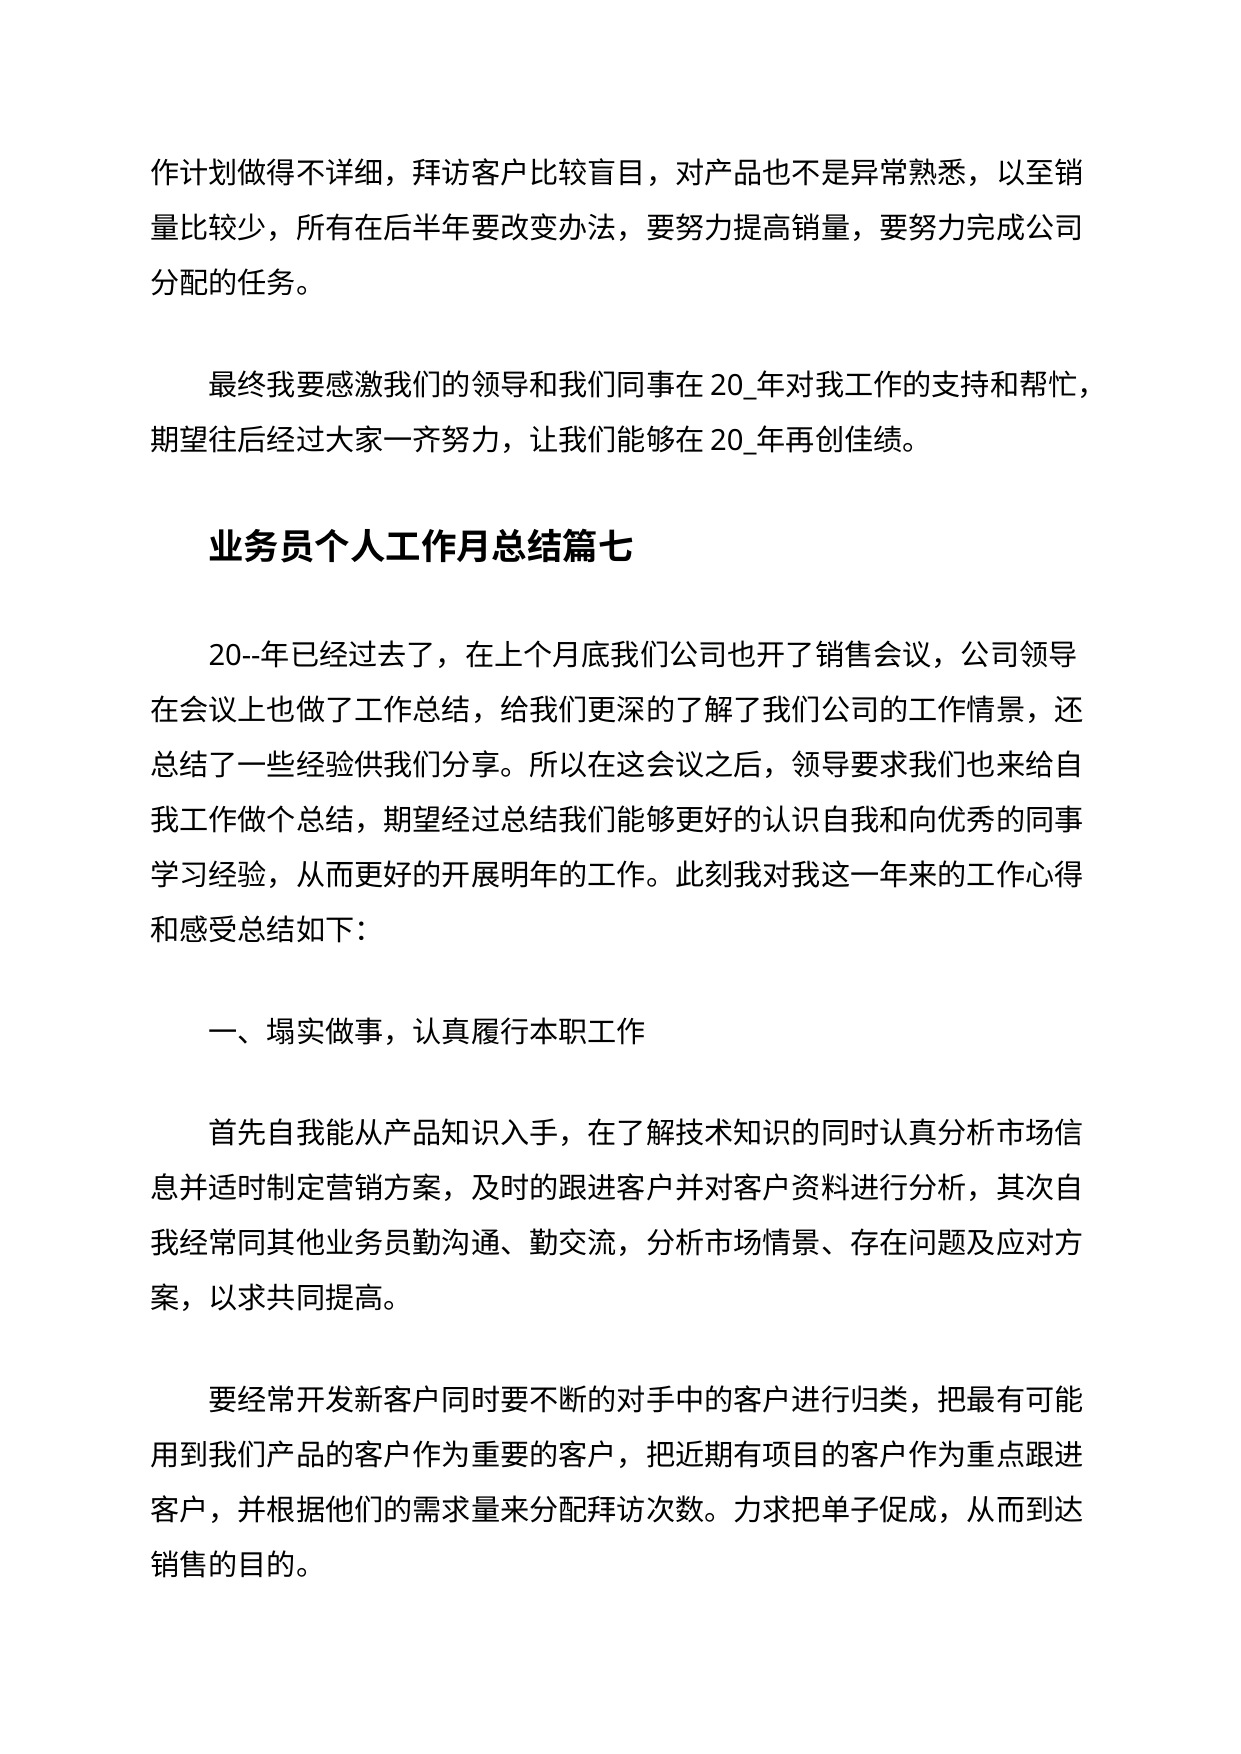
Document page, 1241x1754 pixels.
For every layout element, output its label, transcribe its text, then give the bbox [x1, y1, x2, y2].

text 要经常开发新客户同时要不断的对手中的客户进行归类，把最有可能用到我们产品的客户作为重要的客户，把近期有项目的客户作为重点跟进客户，并根据他们的需求量来分配拜访次数。力求把单子促成，从而到达销售的目的。 [150, 1377, 1090, 1583]
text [150, 150, 1090, 302]
text 首先自我能从产品知识入手，在了解技术知识的同时认真分析市场信息并适时制定营销方案，及时的跟进客户并对客户资料进行分析，其次自我经常同其他业务员勤沟通、勤交流，分析市场情景、存在问题及应对方案，以求共同提高。 [150, 1110, 1090, 1317]
text 最终我要感激我们的领导和我们同事在20_年对我工作的支持和帮忙，期望往后经过大家一齐努力，让我们能够在20_年再创佳绩。 [150, 362, 1090, 459]
text 业务员个人工作月总结篇七 [150, 518, 1090, 570]
text 20--年已经过去了，在上个月底我们公司也开了销售会议，公司领导在会议上也做了工作总结，给我们更深的了解了我们公司的工作情景，还总结了一些经验供我们分享。所以在这会议之后，领导要求我们也来给自我工作做个总结，期望经过总结我们能够更好的认识自我和向优秀的同事学习经验，从而更好的开展明年的工作。此刻我对我这一年来的工作心得和感受总结如下： [150, 632, 1090, 949]
text 一、塌实做事，认真履行本职工作 [150, 1008, 1090, 1051]
